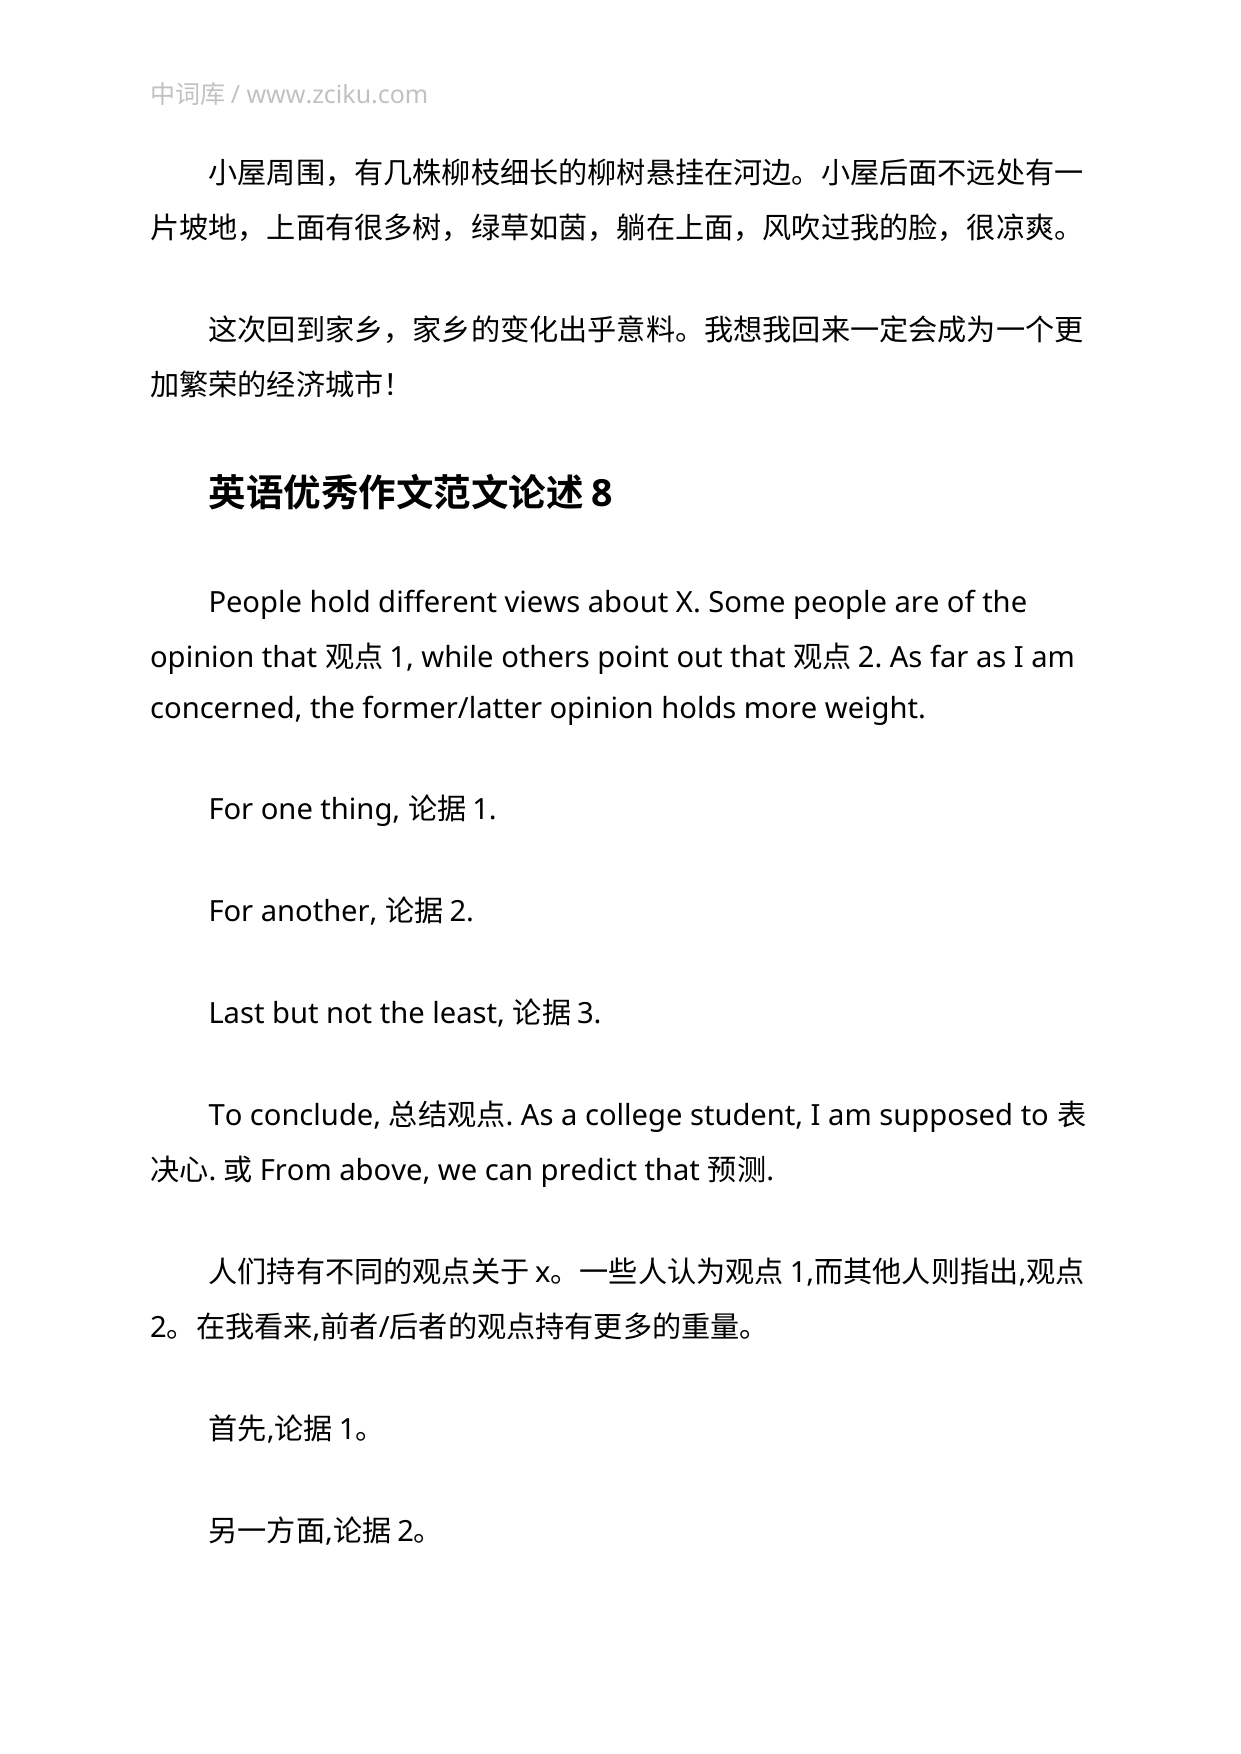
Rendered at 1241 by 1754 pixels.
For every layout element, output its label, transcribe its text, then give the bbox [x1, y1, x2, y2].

text 这次回到家乡，家乡的变化出乎意料。我想我回来一定会成为一个更加繁荣的经济城市！ [150, 307, 1090, 404]
text 英语优秀作文范文论述8 [150, 463, 1090, 518]
text 另一方面,论据2。 [150, 1508, 1090, 1550]
text To conclude, 总结观点. As a college student, I am supposed to 表决心. 或 From above, we can predict that 预测. [150, 1092, 1090, 1189]
text Last but not the least, 论据3. [150, 990, 1090, 1032]
text People hold different views about X. Some people are of the opinion that 观点1, while others point out that 观点2. As far as I am concerned, the former/latter opinion holds more weight. [150, 581, 1090, 727]
text 小屋周围，有几株柳枝细长的柳树悬挂在河边。小屋后面不远处有一片坡地，上面有很多树，绿草如茵，躺在上面，风吹过我的脸，很凉爽。 [150, 150, 1090, 247]
text For one thing, 论据1. [150, 786, 1090, 828]
text 首先,论据1。 [150, 1406, 1090, 1448]
text For another, 论据2. [150, 888, 1090, 930]
text 人们持有不同的观点关于x。一些人认为观点1,而其他人则指出,观点2。在我看来,前者/后者的观点持有更多的重量。 [150, 1249, 1090, 1346]
